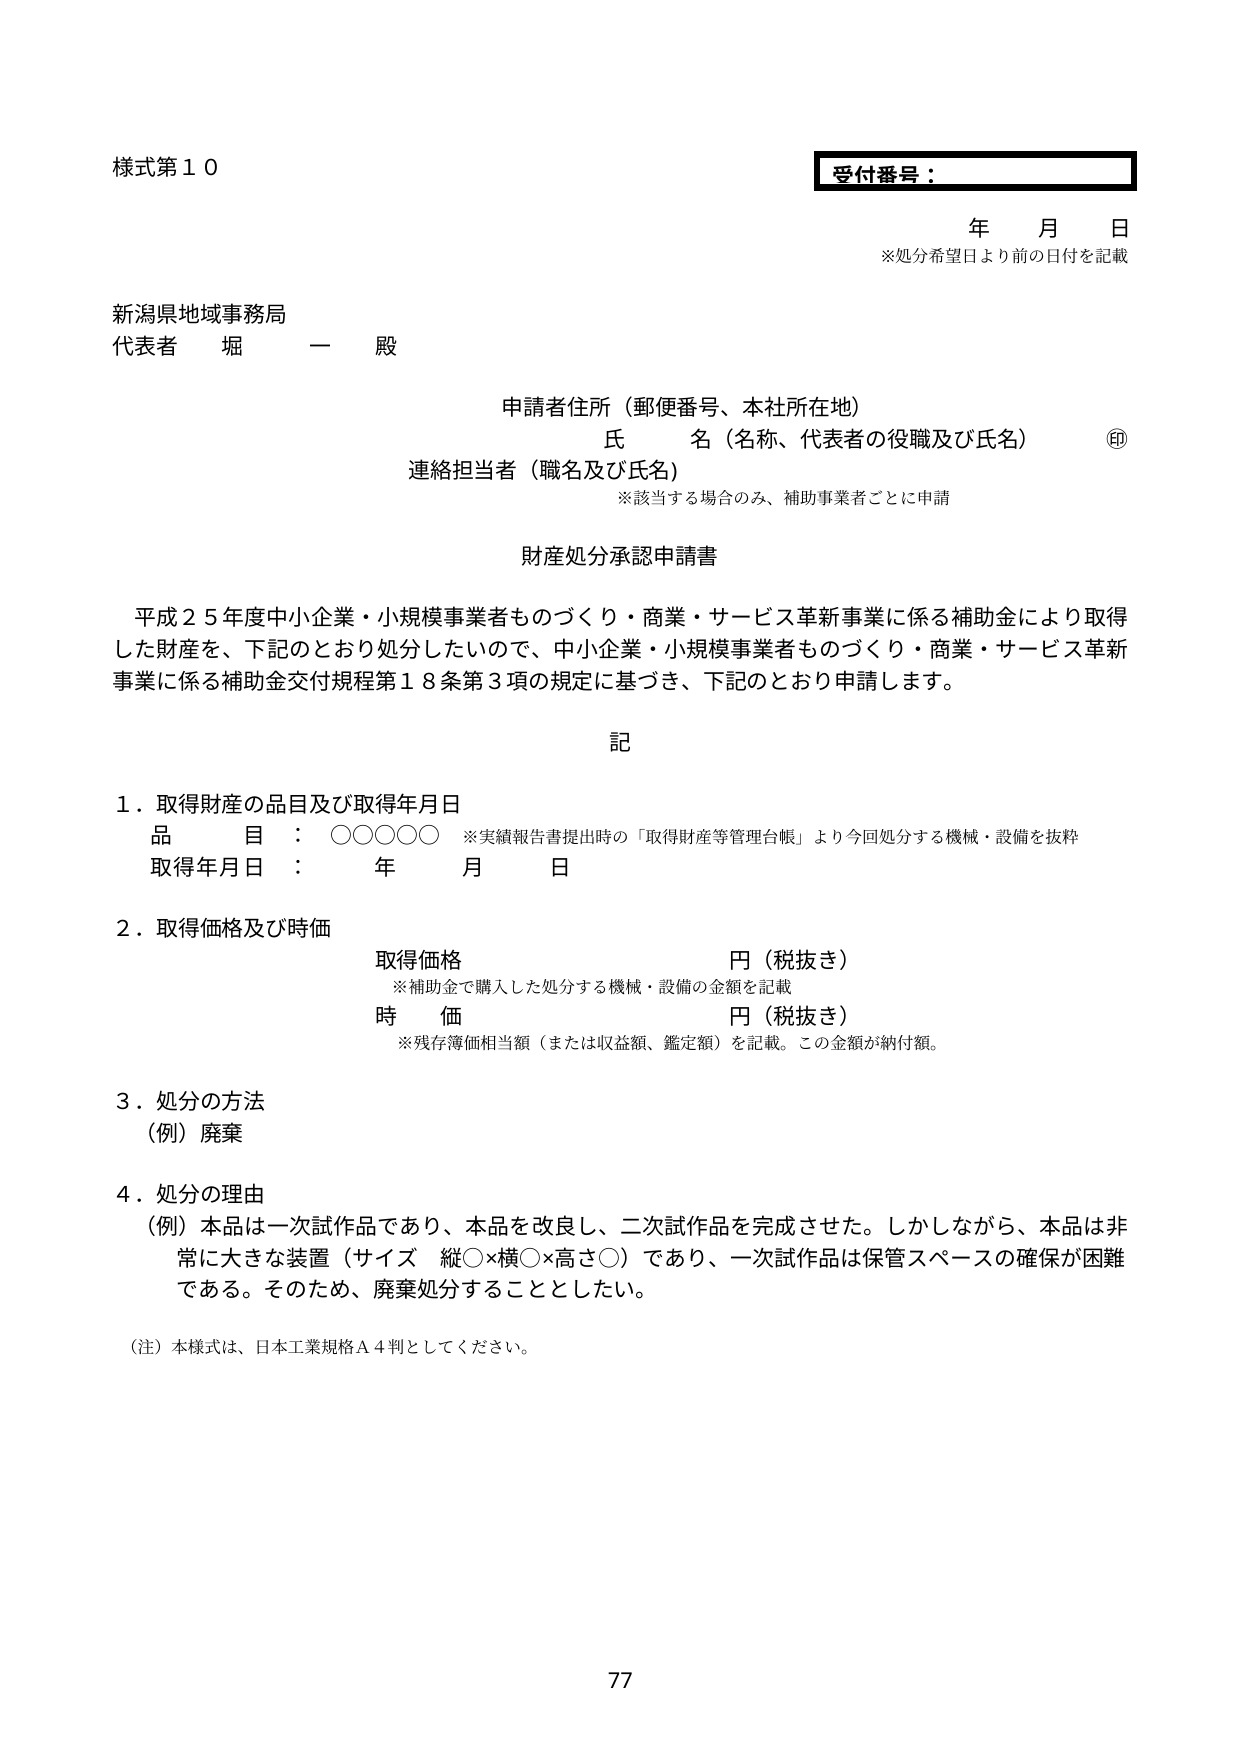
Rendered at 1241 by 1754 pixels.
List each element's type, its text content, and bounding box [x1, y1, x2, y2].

text ※該当する場合のみ、補助事業者ごとに申請 [112, 485, 1128, 509]
text 代表者 堀 一 殿 [112, 329, 1128, 360]
text １．取得財産の品目及び取得年月日 [112, 787, 1128, 818]
text （例）本品は一次試作品であり、本品を改良し、二次試作品を完成させた。しかしながら、本品は非常に大きな装置（サイズ 縦○×横○×高さ○）であり、一次試作品は保管スペースの確保が困難である。そのため、廃棄処分することとしたい。 [112, 1209, 1128, 1304]
text ４．処分の理由 [112, 1177, 1128, 1209]
text ２．取得価格及び時価 [112, 911, 1128, 943]
list ※補助金で購入した処分する機械・設備の金額を記載 [112, 975, 1128, 999]
text 様式第１０ [112, 150, 1128, 182]
text 年 月 日 [112, 211, 1131, 243]
text 氏 名（名称、代表者の役職及び氏名） ㊞ [112, 422, 1128, 453]
list 取得年月日 ： 年 月 日 [150, 850, 1128, 882]
text ３．処分の方法 [112, 1084, 1128, 1116]
text 申請者住所（郵便番号、本社所在地） [112, 390, 1128, 422]
list 品 目 ： ○○○○○ ※実績報告書提出時の「取得財産等管理台帳」より今回処分する機械・設備を抜粋 [150, 818, 1128, 850]
text 連絡担当者（職名及び氏名) [112, 453, 1128, 485]
text ※残存簿価相当額（または収益額、鑑定額）を記載。この金額が納付額。 [112, 1030, 1128, 1054]
text （例）廃棄 [112, 1116, 1128, 1147]
text 記 [112, 725, 1128, 757]
text 取得価格 円（税抜き） [112, 943, 1128, 975]
text 財産処分承認申請書 [112, 539, 1128, 571]
text 新潟県地域事務局 [112, 297, 1128, 329]
text 時 価 円（税抜き） [112, 999, 1128, 1030]
text 平成２５年度中小企業・小規模事業者ものづくり・商業・サービス革新事業に係る補助金により取得した財産を、下記のとおり処分したいので、中小企業・小規模事業者ものづくり・商業・サービス革新事業に係る補助金交付規程第１８条第３項の規定に基づき、下記のとおり申請します。 [112, 600, 1128, 695]
text （注）本様式は、日本工業規格Ａ４判としてください。 [112, 1334, 1128, 1358]
text ※処分希望日より前の日付を記載 [112, 243, 1128, 267]
